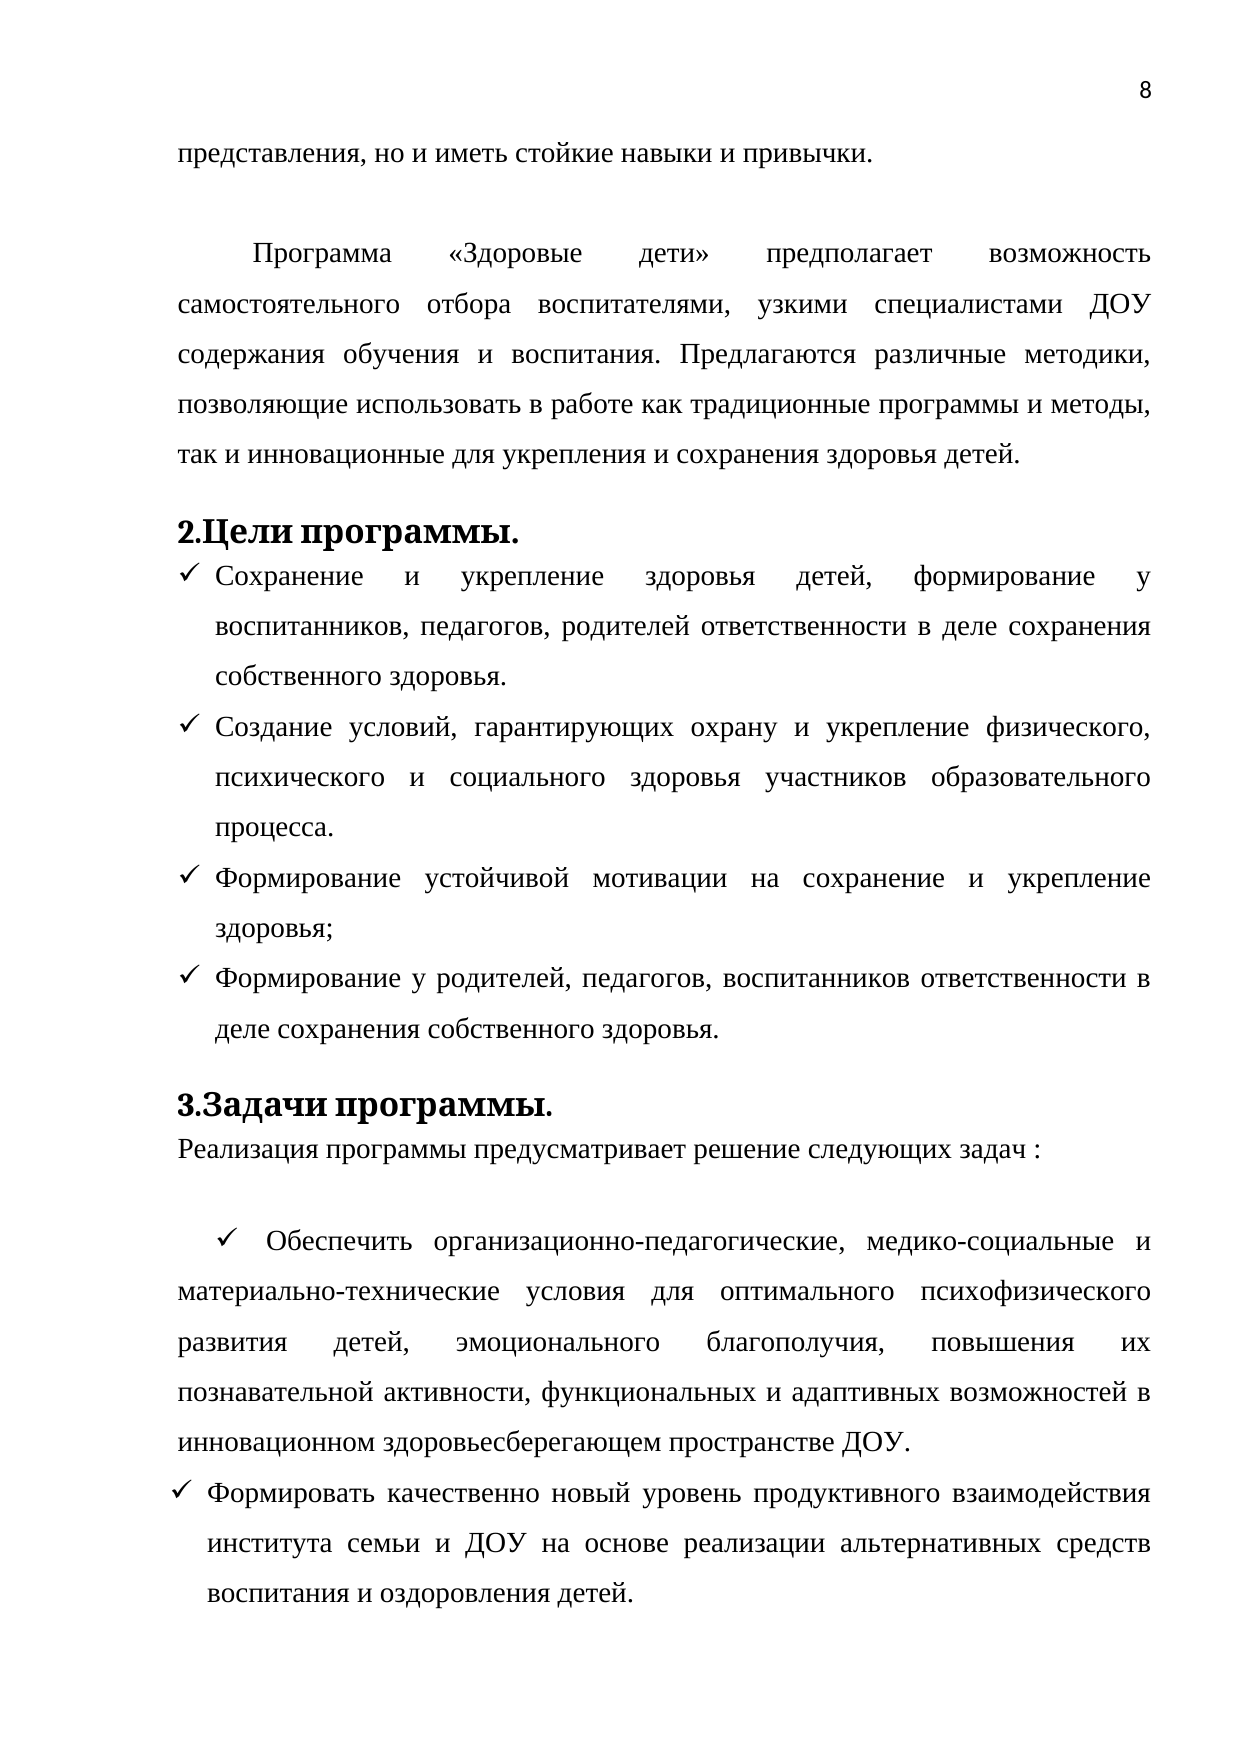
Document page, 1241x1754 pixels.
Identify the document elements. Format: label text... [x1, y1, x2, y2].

list Сохранение и укрепление здоровья детей, формирование у воспитанников, педагогов, родителей ответственности в деле сохранения собственного здоровья. [177, 558, 1152, 692]
list Создание условий, гарантирующих охрану и укрепление физического, психического и социального здоровья участников образовательного процесса. [177, 709, 1152, 843]
text Реализация программы предусматривает решение следующих задач : [177, 1131, 1152, 1164]
list Формирование у родителей, педагогов, воспитанников ответственности в деле сохранения собственного здоровья. [177, 961, 1152, 1044]
subtitle 2.Цели программы. [177, 512, 1152, 551]
list Обеспечить организационно-педагогические, медико-социальные и материально-технические условия для оптимального психофизического развития детей, эмоционального благополучия, повышения их познавательной активности, функциональных и адаптивных возможностей в инновационном здоровьесберегающем пространстве ДОУ. [177, 1223, 1152, 1458]
subtitle 3.Задачи программы. [177, 1086, 1152, 1124]
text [177, 135, 1152, 168]
list Формирование устойчивой мотивации на сохранение и укрепление здоровья; [177, 860, 1152, 944]
list Формировать качественно новый уровень продуктивного взаимодействия института семьи и ДОУ на основе реализации альтернативных средств воспитания и оздоровления детей. [169, 1475, 1152, 1609]
text Программа «Здоровые дети» предполагает возможность самостоятельного отбора воспитателями, узкими специалистами ДОУ содержания обучения и воспитания. Предлагаются различные методики, позволяющие использовать в работе как традиционные программы и методы, так и инновационные для укрепления и сохранения здоровья детей. [177, 235, 1152, 470]
